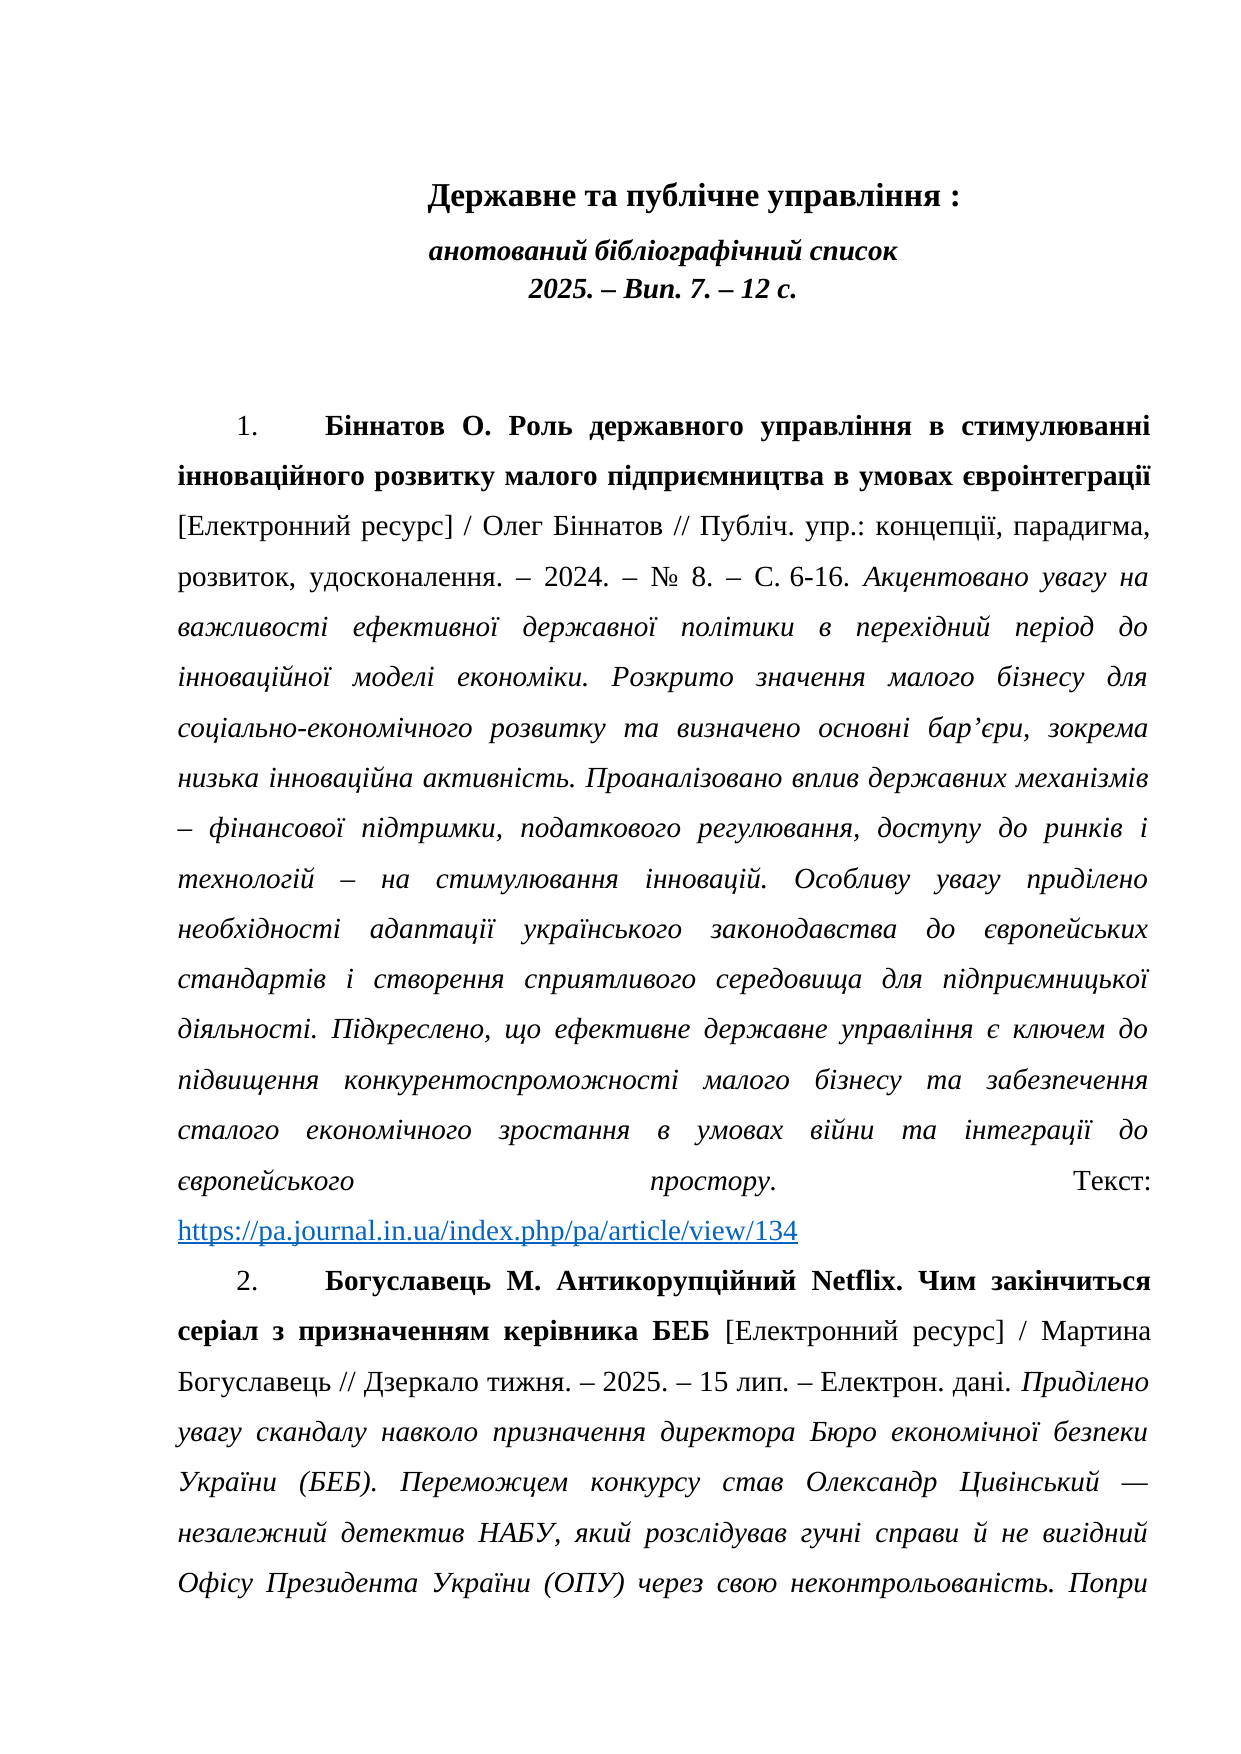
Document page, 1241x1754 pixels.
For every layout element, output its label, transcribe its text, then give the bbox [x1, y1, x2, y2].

text Державне та публічне управління : [177, 176, 1152, 214]
list Біннатов О. Роль державного управління в стимулюванні інноваційного розвитку малого підприємництва в умовах євроінтеграції [Електронний ресурс] / Олег Біннатов // Публіч. упр.: концепції, парадигма, розвиток, удосконалення. – 2024. – № 8. – С. 6-16. Акцентовано увагу на важливості ефективної державної політики в перехідний період до інноваційної моделі економіки. Розкрито значення малого бізнесу для соціально-економічного розвитку та визначено основні бар’єри, зокрема низька інноваційна активність. Проаналізовано вплив державних механізмів – фінансової підтримки, податкового регулювання, доступу до ринків і технологій – на стимулювання інновацій. Особливу увагу приділено необхідності адаптації українського законодавства до європейських стандартів і створення сприятливого середовища для підприємницької діяльності. Підкреслено, що ефективне державне управління є ключем до підвищення конкурентоспроможності малого бізнесу та забезпечення сталого економічного зростання в умовах війни та інтеграції до європейського простору. Текст: https://pa.journal.in.ua/index.php/pa/article/view/134 [177, 408, 1152, 1246]
text 2025. – Вип. 7. – 12 с. [177, 272, 1152, 305]
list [177, 1263, 1152, 1599]
text анотований бібліографічний список [177, 233, 1152, 267]
